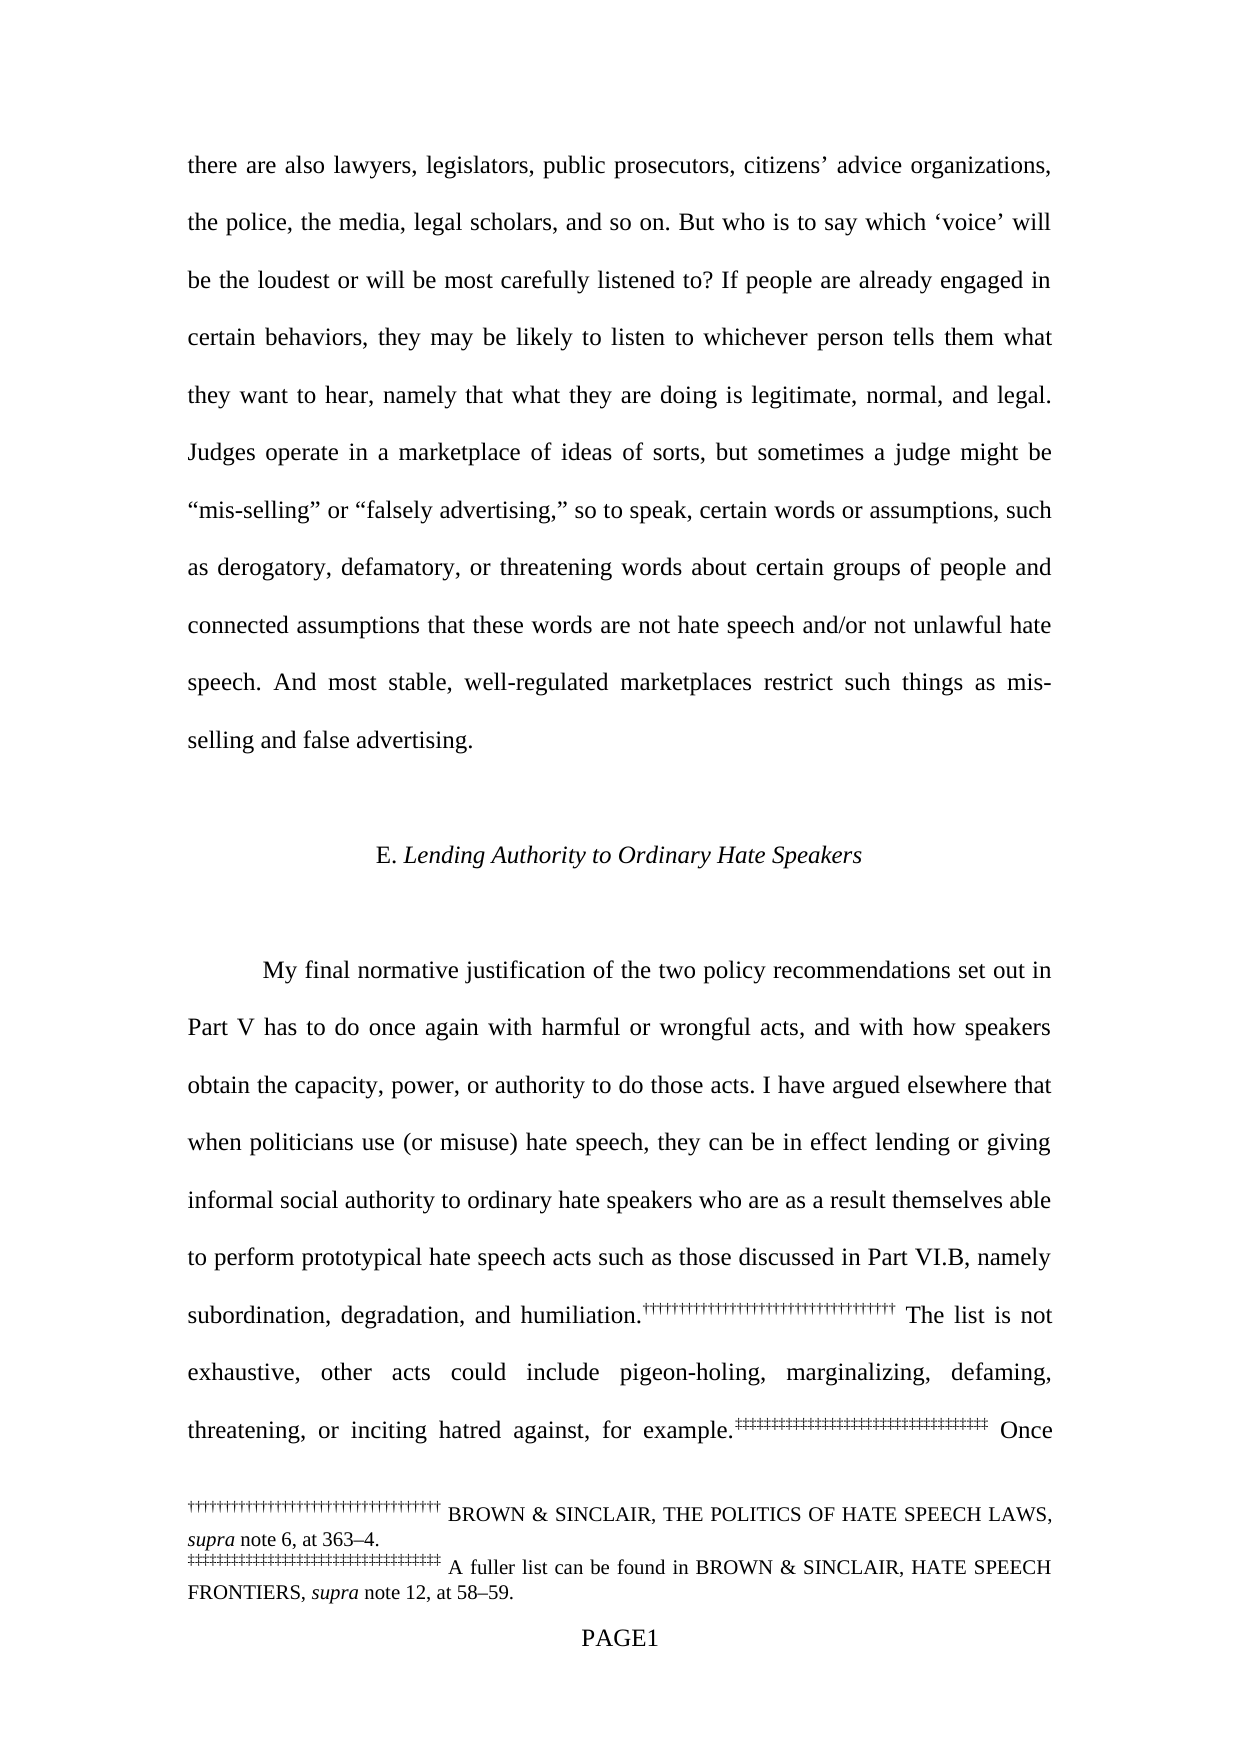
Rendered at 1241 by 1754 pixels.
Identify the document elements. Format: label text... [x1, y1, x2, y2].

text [187, 150, 1053, 754]
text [187, 955, 1053, 1444]
text E. Lending Authority to Ordinary Hate Speakers [187, 840, 1053, 869]
